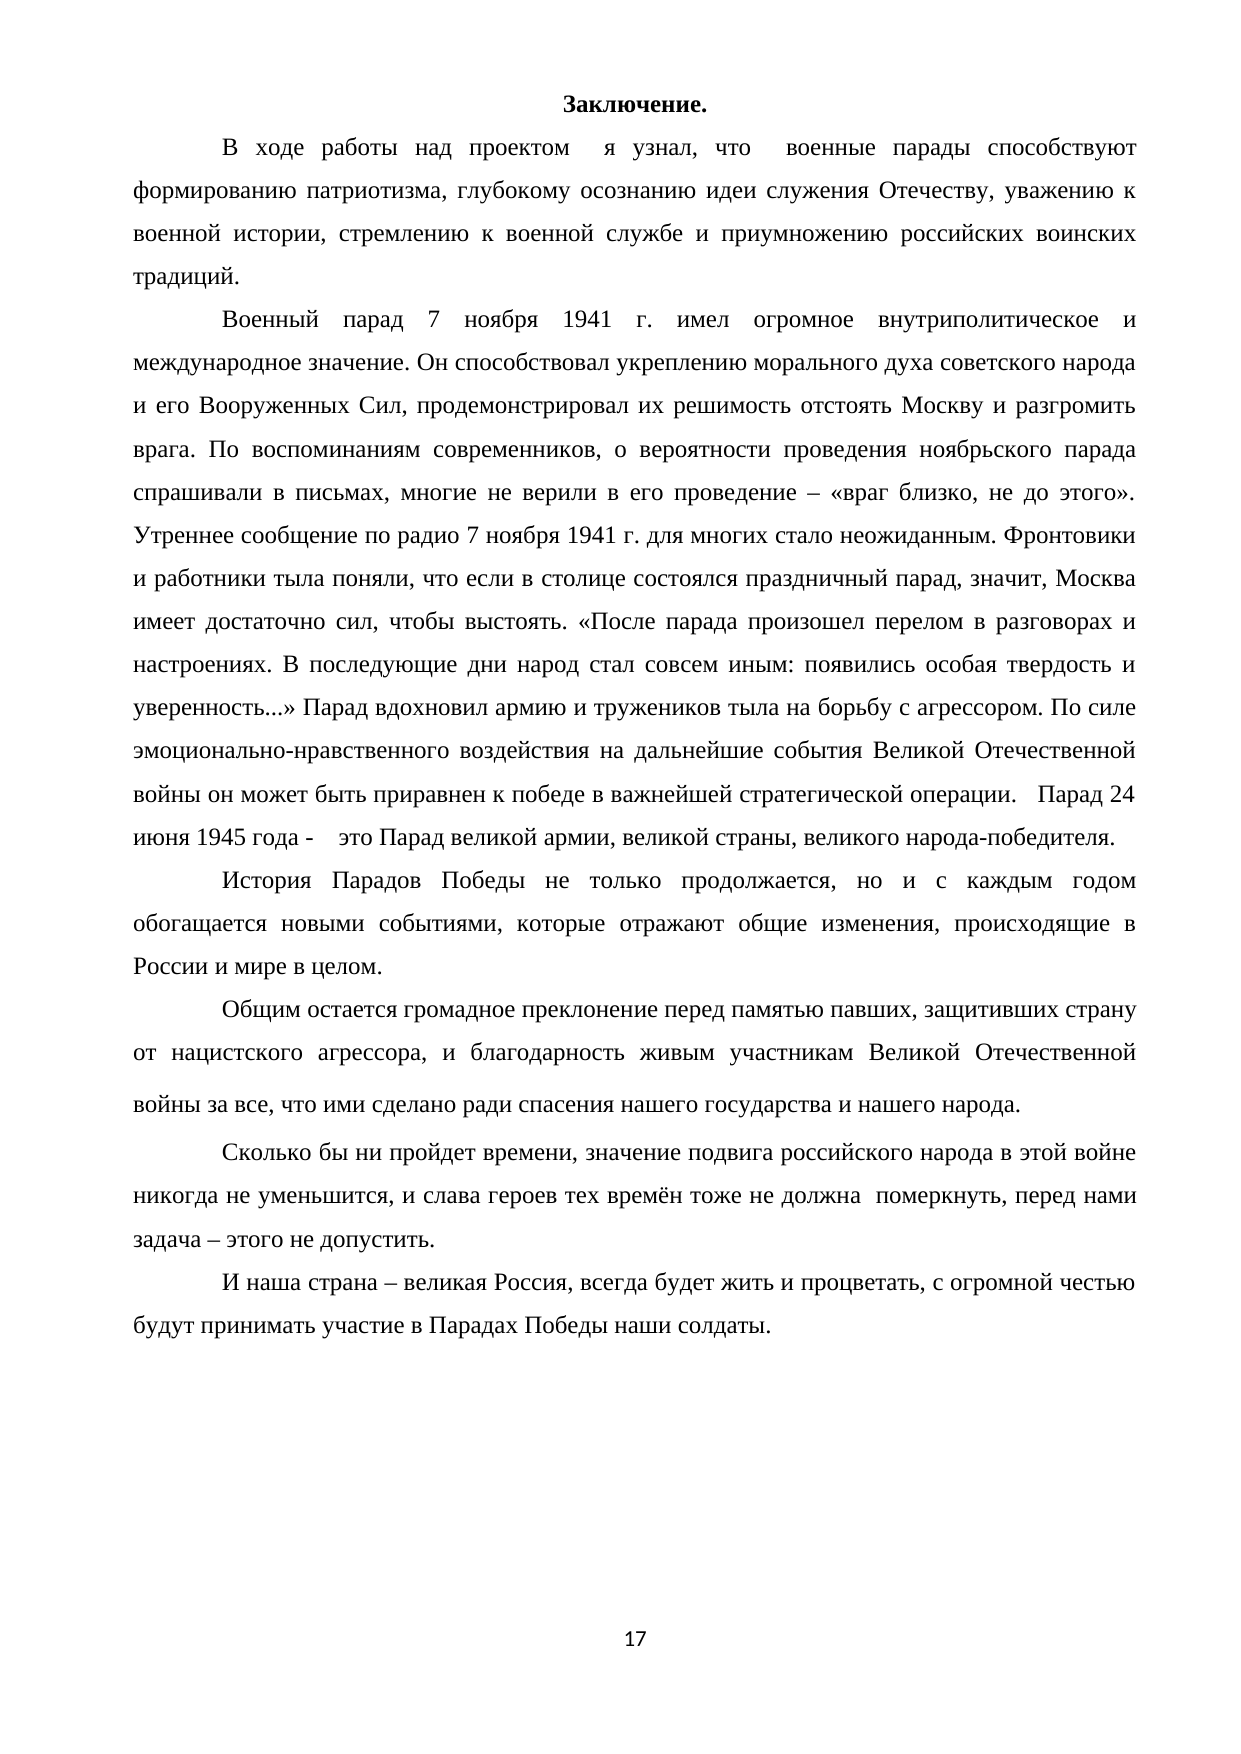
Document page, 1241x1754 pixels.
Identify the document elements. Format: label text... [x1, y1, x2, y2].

text Заключение. [133, 89, 1137, 117]
text История Парадов Победы не только продолжается, но и с каждым годом обогащается новыми событиями, которые отражают общие изменения, происходящие в России и мире в целом. [133, 865, 1137, 980]
text Военный парад 7 ноября 1941 г. имел огромное внутриполитическое и международное значение. Он способствовал укреплению морального духа советского народа и его Вооруженных Сил, продемонстрировал их решимость отстоять Москву и разгромить врага. По воспоминаниям современников, о вероятности проведения ноябрьского парада спрашивали в письмах, многие не верили в его проведение – «враг близко, не до этого». Утреннее сообщение по радио 7 ноября 1941 г. для многих стало неожиданным. Фронтовики и работники тыла поняли, что если в столице состоялся праздничный парад, значит, Москва имеет достаточно сил, чтобы выстоять. «После парада произошел перелом в разговорах и настроениях. В последующие дни народ стал совсем иным: появились особая твердость и уверенность...» Парад вдохновил армию и тружеников тыла на борьбу с агрессором. По силе эмоционально-нравственного воздействия на дальнейшие события Великой Отечественной войны он может быть приравнен к победе в важнейшей стратегической операции. Парад 24 июня 1945 года - это Парад великой армии, великой страны, великого народа-победителя. [133, 304, 1137, 851]
text Сколько бы ни пройдет времени, значение подвига российского народа в этой войне никогда не уменьшится, и слава героев тех времён тоже не должна померкнуть, перед нами задача – этого не допустить. [133, 1137, 1137, 1252]
text Общим остается громадное преклонение перед памятью павших, защитивших страну от нацистского агрессора, и благодарность живым участникам Великой Отечественной войны за все, что ими сделано ради спасения нашего государства и нашего народа. [133, 994, 1137, 1119]
text В ходе работы над проектом я узнал, что военные парады способствуют формированию патриотизма, глубокому осознанию идеи служения Отечеству, уважению к военной истории, стремлению к военной службе и приумножению российских воинских традиций. [133, 132, 1137, 290]
text И наша страна – великая Россия, всегда будет жить и процветать, с огромной честью будут принимать участие в Парадах Победы наши солдаты. [133, 1267, 1137, 1339]
